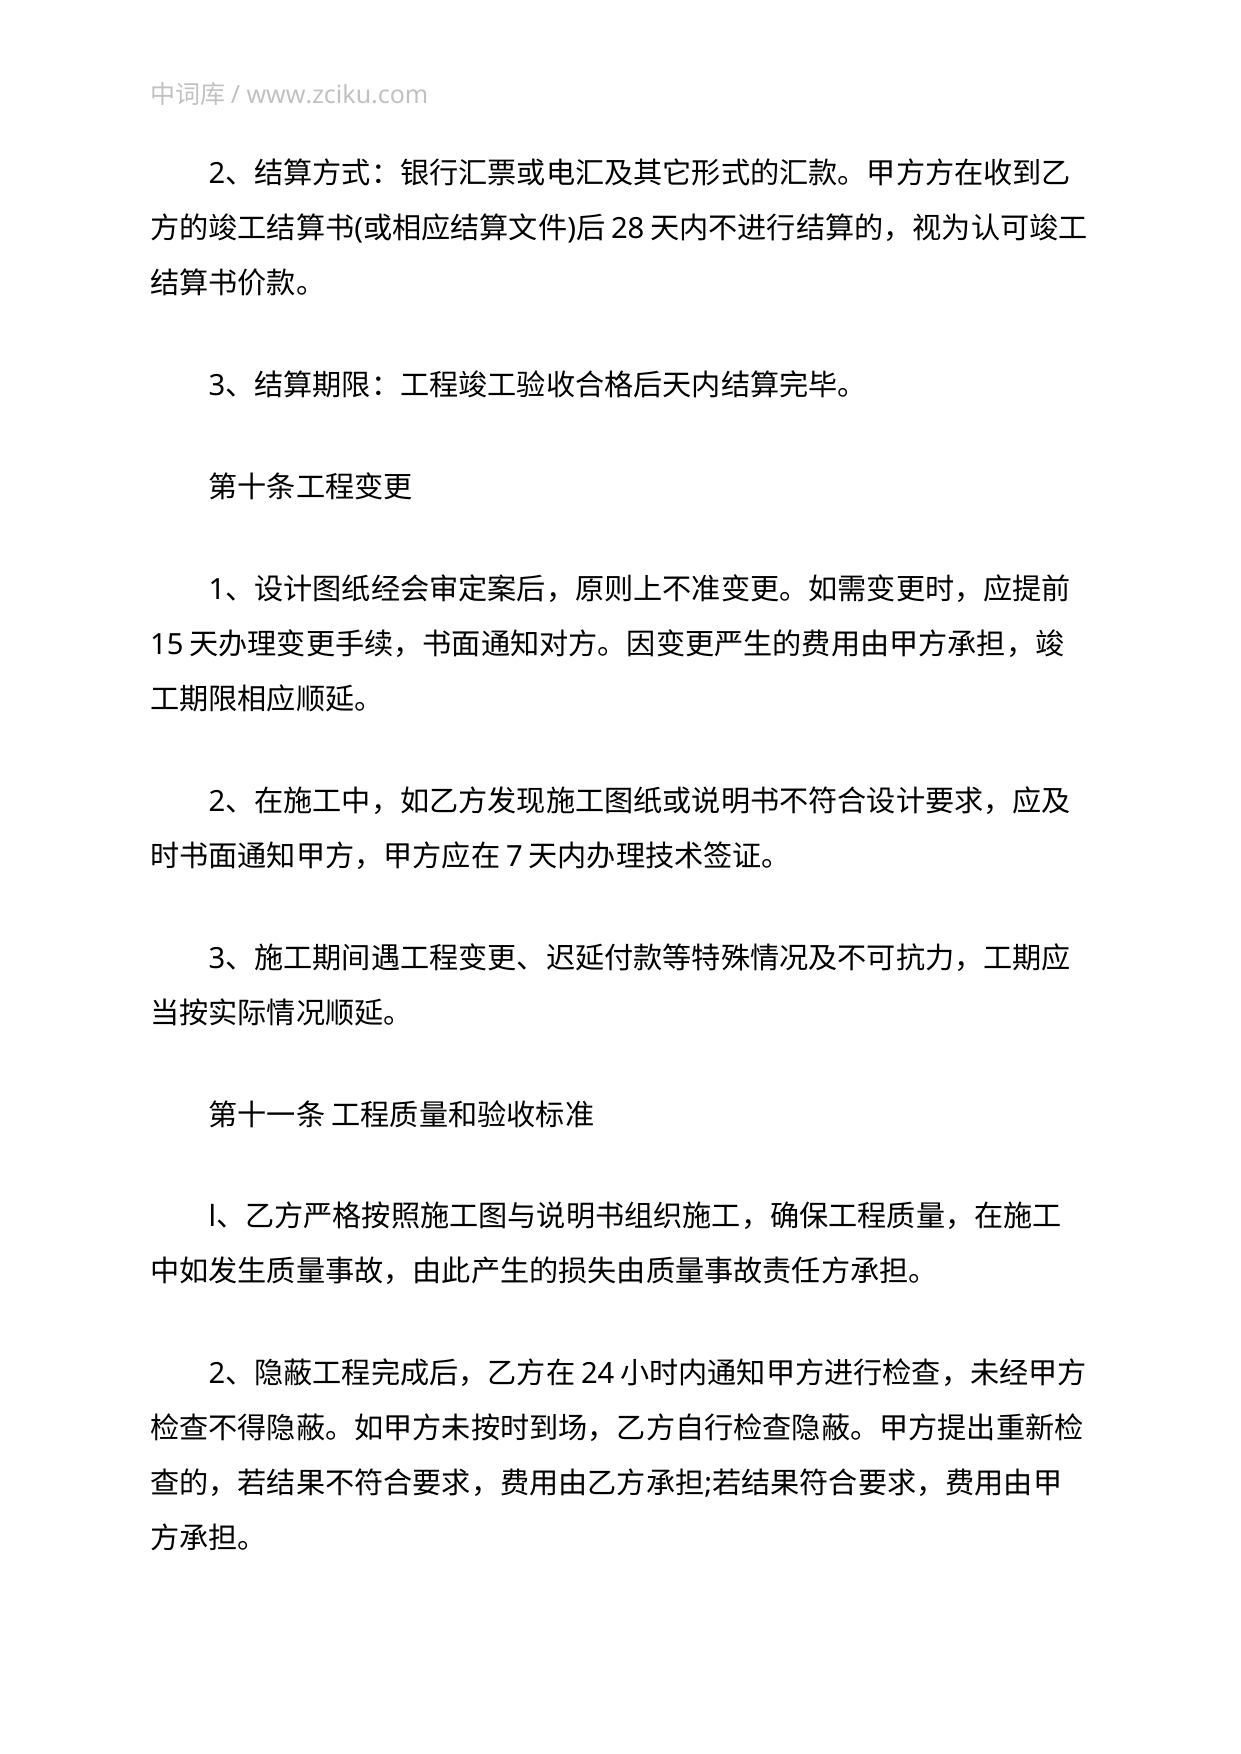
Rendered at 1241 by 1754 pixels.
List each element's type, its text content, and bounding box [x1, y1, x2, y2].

text 2、在施工中，如乙方发现施工图纸或说明书不符合设计要求，应及时书面通知甲方，甲方应在7天内办理技术签证。 [150, 777, 1090, 875]
text 2、结算方式：银行汇票或电汇及其它形式的汇款。甲方方在收到乙方的竣工结算书(或相应结算文件)后28天内不进行结算的，视为认可竣工结算书价款。 [150, 150, 1090, 302]
text 2、隐蔽工程完成后，乙方在24小时内通知甲方进行检查，未经甲方检查不得隐蔽。如甲方未按时到场，乙方自行检查隐蔽。甲方提出重新检查的，若结果不符合要求，费用由乙方承担;若结果符合要求，费用由甲方承担。 [150, 1349, 1090, 1557]
text 第十一条 工程质量和验收标准 [150, 1091, 1090, 1133]
text 第十条工程变更 [150, 464, 1090, 506]
text 3、结算期限：工程竣工验收合格后天内结算完毕。 [150, 362, 1090, 404]
text 1、设计图纸经会审定案后，原则上不准变更。如需变更时，应提前15天办理变更手续，书面通知对方。因变更严生的费用由甲方承担，竣工期限相应顺延。 [150, 566, 1090, 718]
text 3、施工期间遇工程变更、迟延付款等特殊情况及不可抗力，工期应当按实际情况顺延。 [150, 934, 1090, 1032]
text l、乙方严格按照施工图与说明书组织施工，确保工程质量，在施工中如发生质量事故，由此产生的损失由质量事故责任方承担。 [150, 1193, 1090, 1290]
